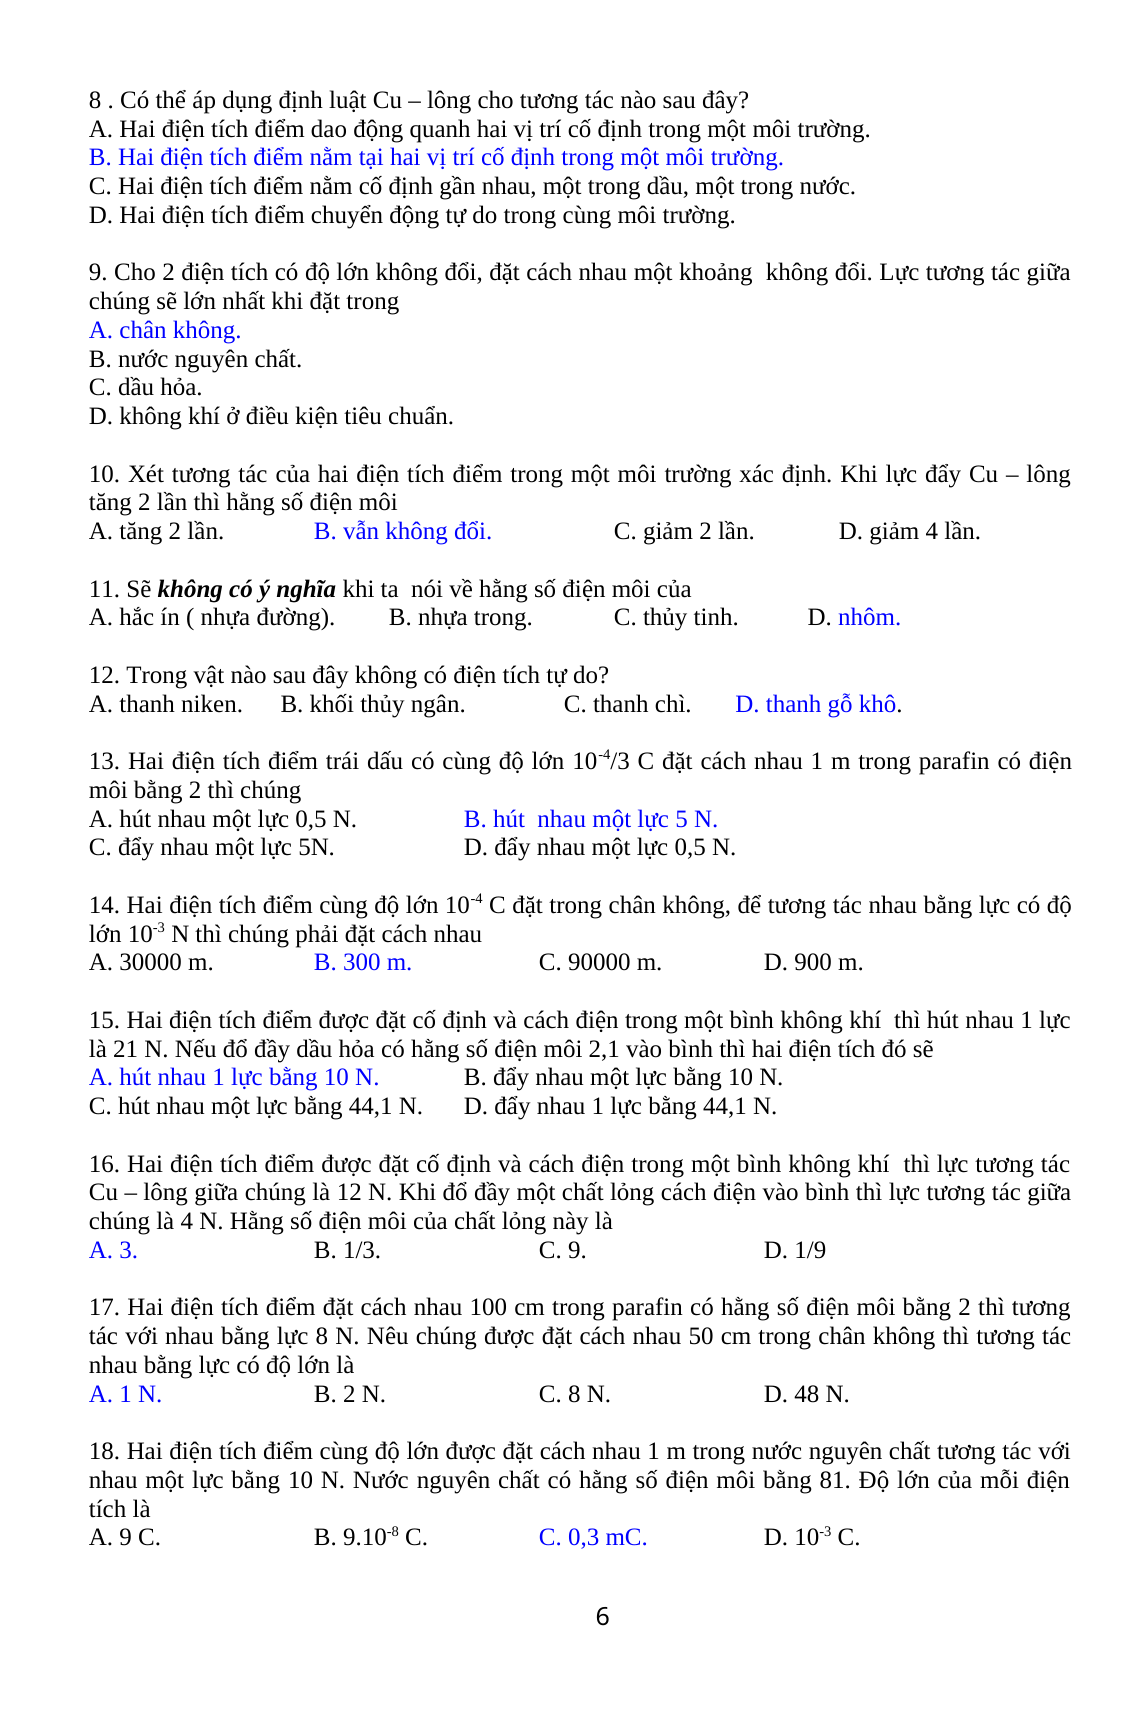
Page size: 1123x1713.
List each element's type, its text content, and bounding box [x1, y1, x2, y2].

text A. 9 C. B. 9.10-8 C. C. 0,3 mC. D. 10-3 C. [89, 1522, 1073, 1551]
text A. thanh niken. B. khối thủy ngân. C. thanh chì. D. thanh gỗ khô. [89, 689, 1073, 717]
text B. nước nguyên chất. [89, 344, 1073, 372]
text 15. Hai điện tích điểm được đặt cố định và cách điện trong một bình không khí thì hút nhau 1 lực là 21 N. Nếu đổ đầy dầu hỏa có hằng số điện môi 2,1 vào bình thì hai điện tích đó sẽ [89, 1005, 1073, 1062]
text C. hút nhau một lực bằng 44,1 N. D. đẩy nhau 1 lực bằng 44,1 N. [89, 1091, 1073, 1120]
text 9. Cho 2 điện tích có độ lớn không đổi, đặt cách nhau một khoảng không đổi. Lực tương tác giữa chúng sẽ lớn nhất khi đặt trong [89, 257, 1073, 315]
text A. hút nhau một lực 0,5 N. B. hút nhau một lực 5 N. [89, 804, 1073, 832]
text D. không khí ở điều kiện tiêu chuẩn. [89, 401, 1073, 430]
text A. 30000 m. B. 300 m. C. 90000 m. D. 900 m. [89, 947, 1073, 976]
text A. 3. B. 1/3. C. 9. D. 1/9 [89, 1235, 1073, 1264]
text A. hắc ín ( nhựa đường). B. nhựa trong. C. thủy tinh. D. nhôm. [89, 602, 1073, 631]
text A. 1 N. B. 2 N. C. 8 N. D. 48 N. [89, 1379, 1073, 1407]
text 16. Hai điện tích điểm được đặt cố định và cách điện trong một bình không khí thì lực tương tác Cu – lông giữa chúng là 12 N. Khi đổ đầy một chất lỏng cách điện vào bình thì lực tương tác giữa chúng là 4 N. Hằng số điện môi của chất lỏng này là [89, 1149, 1073, 1235]
text A. tăng 2 lần. B. vẫn không đổi. C. giảm 2 lần. D. giảm 4 lần. [89, 516, 1073, 545]
text 11. Sẽ không có ý nghĩa khi ta nói về hằng số điện môi của [89, 574, 1073, 602]
text 8 . Có thể áp dụng định luật Cu – lông cho tương tác nào sau đây? [89, 85, 1073, 114]
text C. dầu hỏa. [89, 372, 1073, 401]
text B. Hai điện tích điểm nằm tại hai vị trí cố định trong một môi trường. [89, 142, 1073, 171]
text 10. Xét tương tác của hai điện tích điểm trong một môi trường xác định. Khi lực đẩy Cu – lông tăng 2 lần thì hằng số điện môi [89, 459, 1073, 516]
text A. chân không. [89, 315, 1073, 344]
text A. hút nhau 1 lực bằng 10 N. B. đẩy nhau một lực bằng 10 N. [89, 1062, 1073, 1091]
text 17. Hai điện tích điểm đặt cách nhau 100 cm trong parafin có hằng số điện môi bằng 2 thì tương tác với nhau bằng lực 8 N. Nêu chúng được đặt cách nhau 50 cm trong chân không thì tương tác nhau bằng lực có độ lớn là [89, 1292, 1073, 1379]
text C. Hai điện tích điểm nằm cố định gần nhau, một trong dầu, một trong nước. [89, 171, 1073, 200]
text 14. Hai điện tích điểm cùng độ lớn 10-4 C đặt trong chân không, để tương tác nhau bằng lực có độ lớn 10-3 N thì chúng phải đặt cách nhau [89, 890, 1073, 947]
text 12. Trong vật nào sau đây không có điện tích tự do? [89, 660, 1073, 689]
text C. đẩy nhau một lực 5N. D. đẩy nhau một lực 0,5 N. [89, 832, 1073, 861]
text A. Hai điện tích điểm dao động quanh hai vị trí cố định trong một môi trường. [89, 114, 1073, 142]
text D. Hai điện tích điểm chuyển động tự do trong cùng môi trường. [89, 200, 1073, 229]
text 13. Hai điện tích điểm trái dấu có cùng độ lớn 10-4/3 C đặt cách nhau 1 m trong parafin có điện môi bằng 2 thì chúng [89, 746, 1073, 804]
text 18. Hai điện tích điểm cùng độ lớn được đặt cách nhau 1 m trong nước nguyên chất tương tác với nhau một lực bằng 10 N. Nước nguyên chất có hằng số điện môi bằng 81. Độ lớn của mỗi điện tích là [89, 1436, 1073, 1522]
